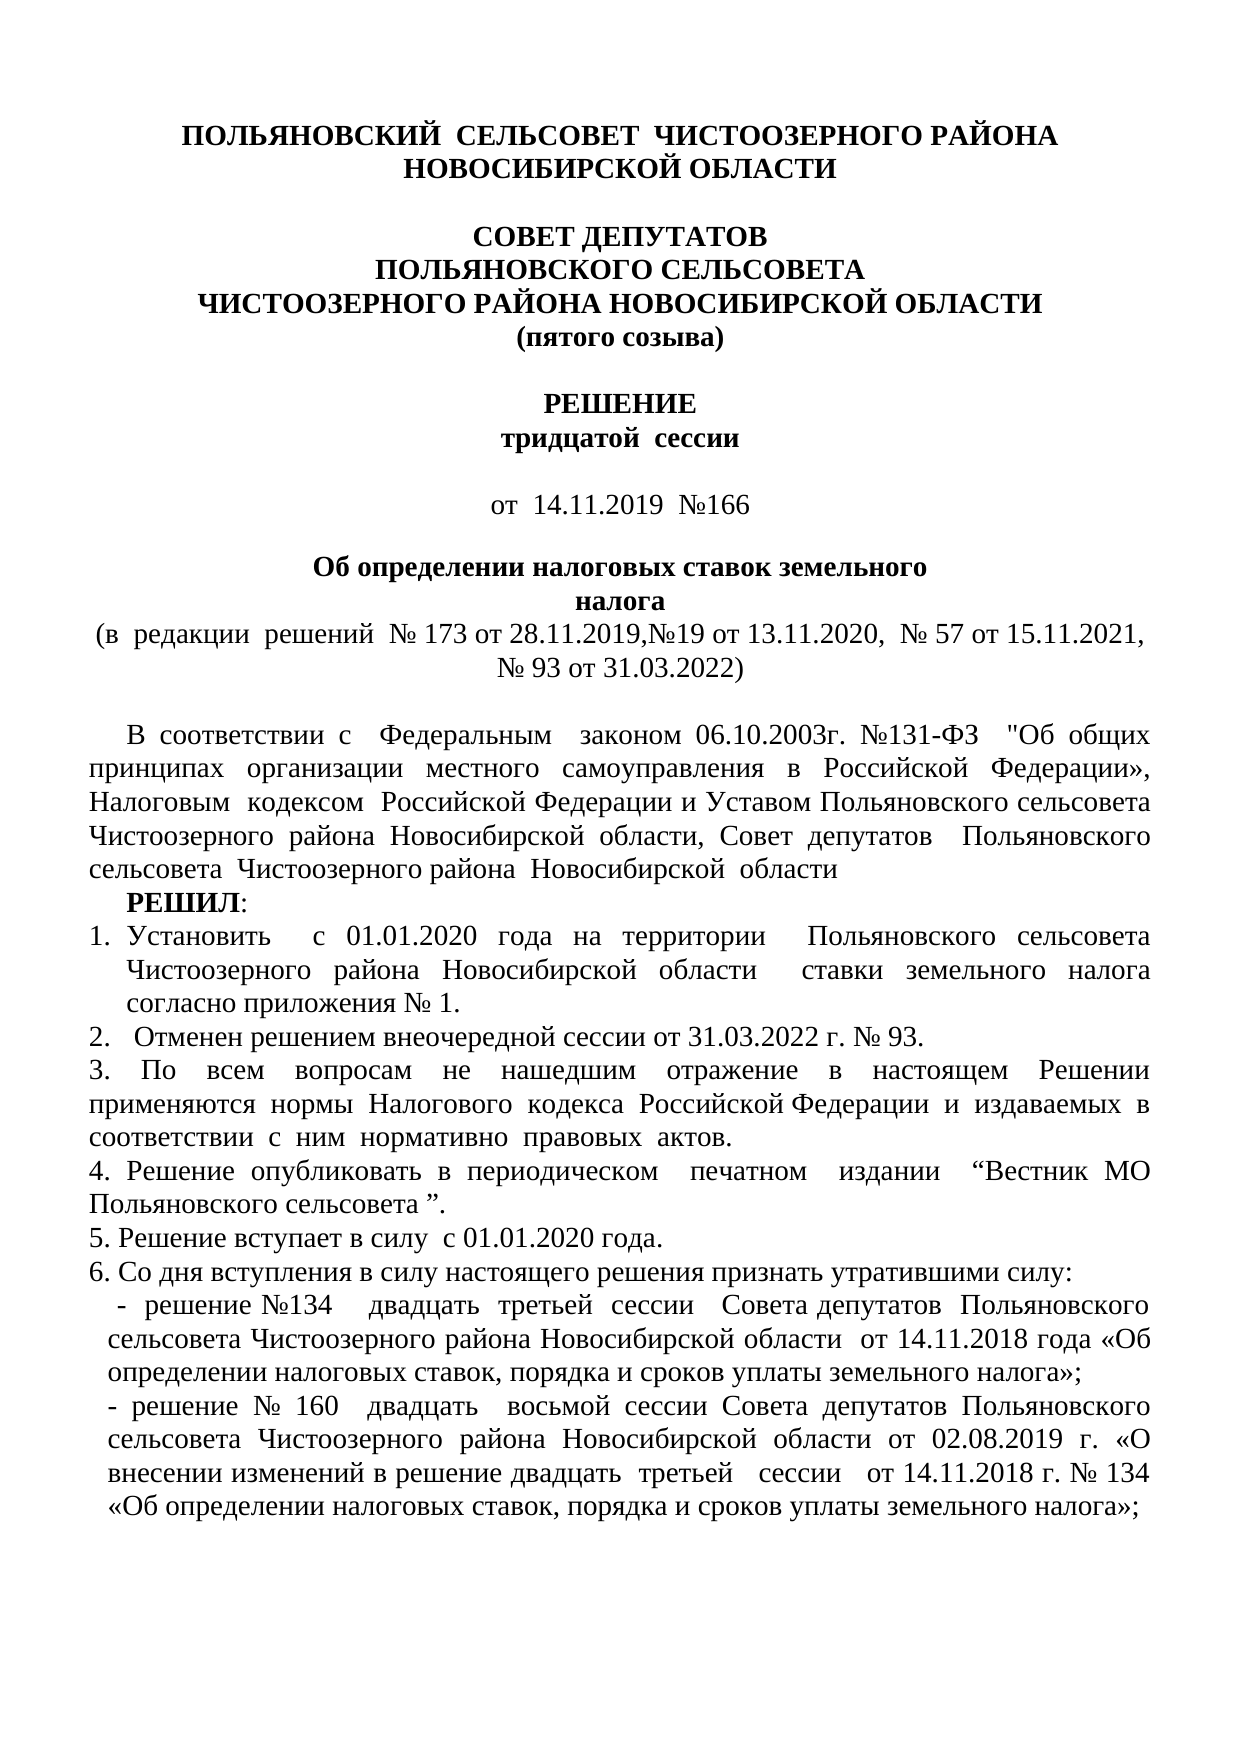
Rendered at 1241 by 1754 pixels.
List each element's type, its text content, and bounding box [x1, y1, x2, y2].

text 6. Со дня вступления в силу настоящего решения признать утратившими силу: [89, 1254, 1152, 1287]
text Об определении налоговых ставок земельного [89, 549, 1152, 583]
list Установить с 01.01.2020 года на территории Польяновского сельсовета Чистоозерного района Новосибирской области ставки земельного налога согласно приложения № 1. [89, 918, 1152, 1019]
text В соответствии с Федеральным законом 06.10.2003г. №131-ФЗ "Об общих принципах организации местного самоуправления в Российской Федерации», Налоговым кодексом Российской Федерации и Уставом Польяновского сельсовета Чистоозерного района Новосибирской области, Совет депутатов Польяновского сельсовета Чистоозерного района Новосибирской области [89, 717, 1152, 885]
list 5. Решение вступает в силу с 01.01.2020 года. [89, 1220, 1152, 1254]
text (пятого созыва) [89, 319, 1152, 353]
list Отменен решением внеочередной сессии от 31.03.2022 г. № 93. [89, 1019, 1152, 1052]
text от 14.11.2019 №166 [89, 487, 1152, 521]
text ПОЛЬЯНОВСКИЙ СЕЛЬСОВЕТ ЧИСТООЗЕРНОГО РАЙОНА НОВОСИБИРСКОЙ ОБЛАСТИ [89, 118, 1152, 185]
text ЧИСТООЗЕРНОГО РАЙОНА НОВОСИБИРСКОЙ ОБЛАСТИ [89, 286, 1152, 319]
text РЕШИЛ: [89, 885, 1152, 918]
text налога [89, 583, 1152, 616]
text - решение № 160 двадцать восьмой сессии Совета депутатов Польяновского сельсовета Чистоозерного района Новосибирской области от 02.08.2019 г. «О внесении изменений в решение двадцать третьей сессии от 14.11.2018 г. № 134 «Об определении налоговых ставок, порядка и сроков уплаты земельного налога»; [107, 1388, 1152, 1522]
text - решение №134 двадцать третьей сессии Совета депутатов Польяновского сельсовета Чистоозерного района Новосибирской области от 14.11.2018 года «Об определении налоговых ставок, порядка и сроков уплаты земельного налога»; [107, 1287, 1152, 1388]
text тридцатой сессии [89, 420, 1152, 453]
list 4. Решение опубликовать в периодическом печатном издании “Вестник МО Польяновского сельсовета ”. [89, 1153, 1152, 1220]
text 3. По всем вопросам не нашедшим отражение в настоящем Решении применяются нормы Налогового кодекса Российской Федерации и издаваемых в соответствии с ним нормативно правовых актов. [89, 1052, 1152, 1153]
text РЕШЕНИЕ [89, 386, 1152, 420]
text (в редакции решений № 173 от 28.11.2019,№19 от 13.11.2020, № 57 от 15.11.2021, № 93 от 31.03.2022) [89, 616, 1152, 683]
text ПОЛЬЯНОВСКОГО СЕЛЬСОВЕТА [89, 252, 1152, 286]
text СОВЕТ ДЕПУТАТОВ [89, 219, 1152, 252]
